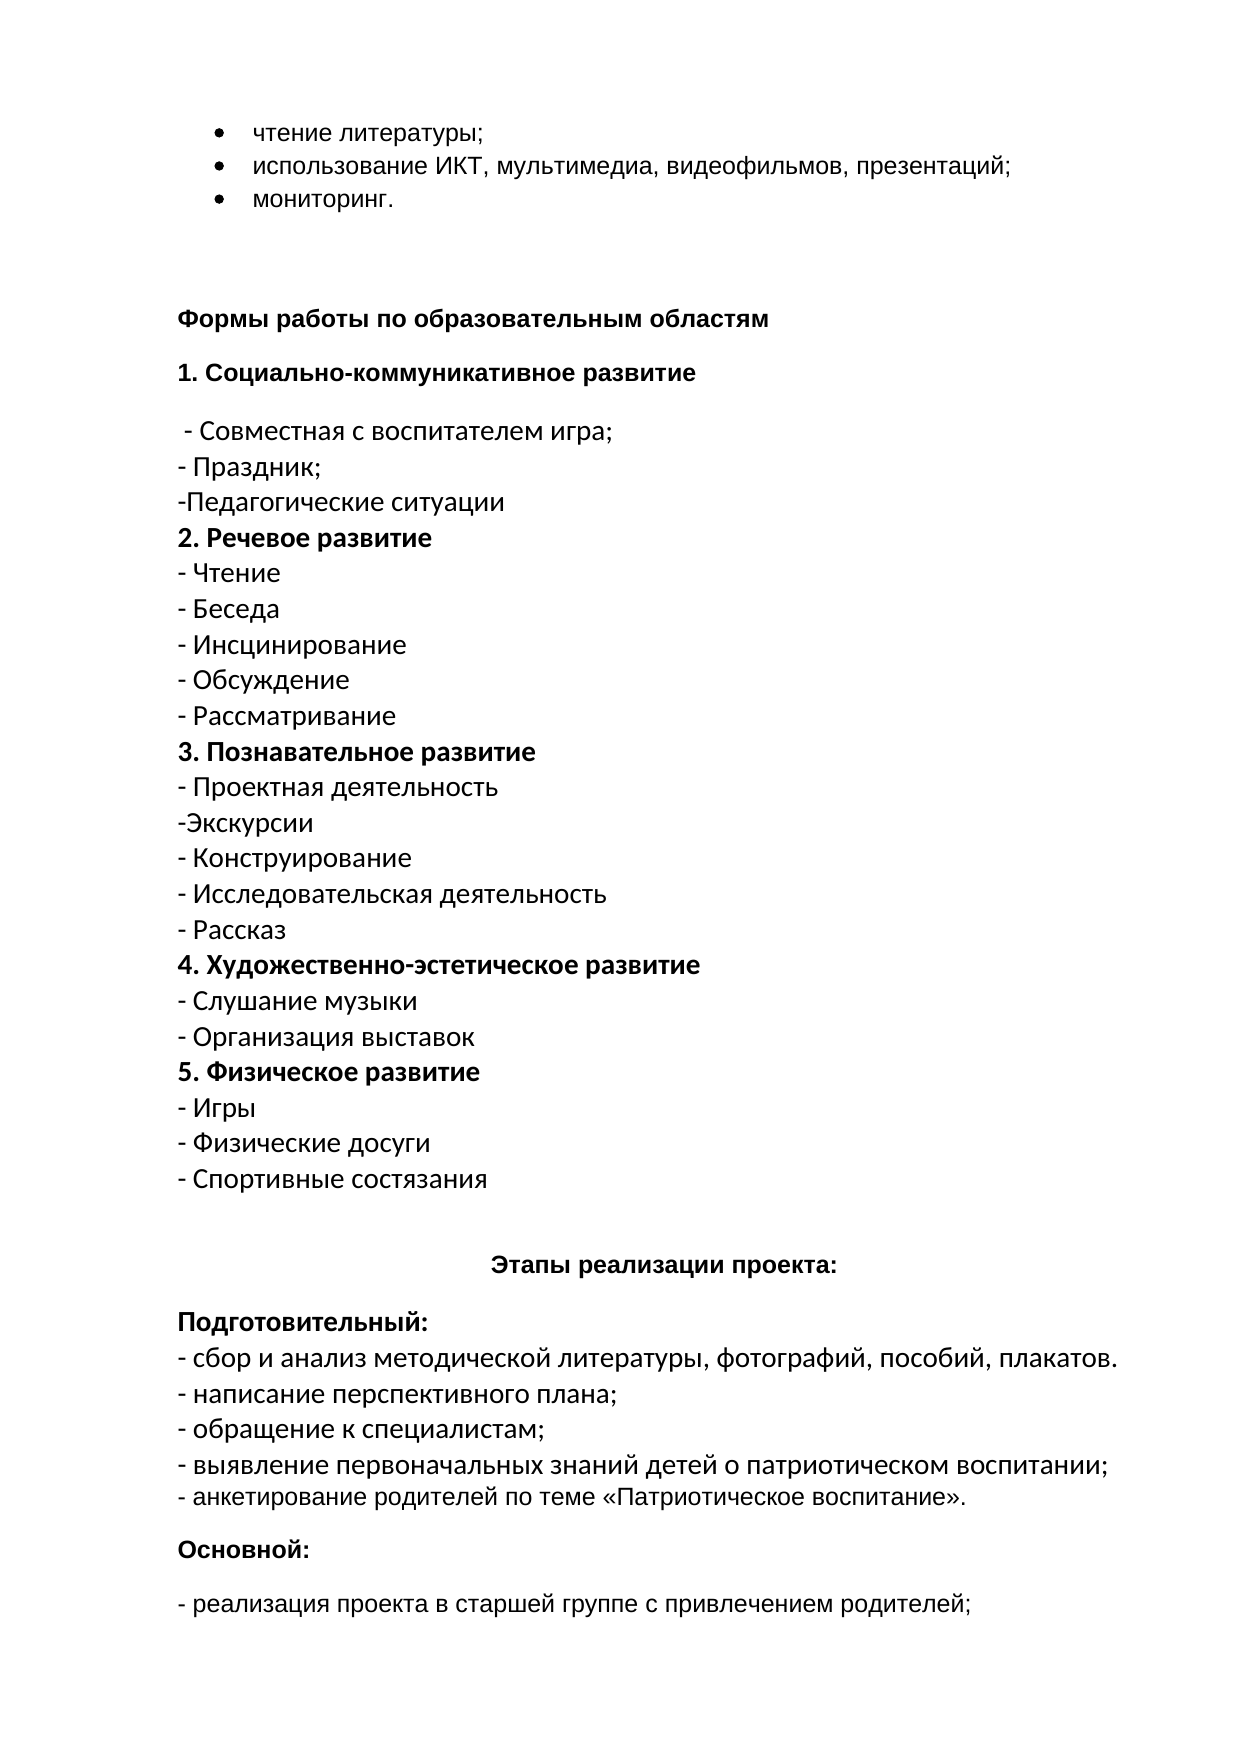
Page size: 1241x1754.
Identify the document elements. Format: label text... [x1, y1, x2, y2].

text Формы работы по образовательным областям [177, 304, 1152, 333]
text - реализация проекта в старшей группе с привлечением родителей; [177, 1589, 1152, 1618]
text - Организация выставок [177, 1018, 1152, 1053]
text - анкетирование родителей по теме «Патриотическое воспитание». [177, 1482, 1152, 1510]
text -Экскурсии [177, 804, 1152, 839]
text - сбор и анализ методической литературы, фотографий, пособий, плакатов. [177, 1339, 1152, 1375]
text - Физические досуги [177, 1124, 1152, 1160]
text - Инсцинирование [177, 626, 1152, 661]
list использование ИКТ, мультимедиа, видеофильмов, презентаций; [215, 151, 1152, 180]
text - Игры [177, 1089, 1152, 1124]
text - Чтение [177, 554, 1152, 590]
text - Слушание музыки [177, 982, 1152, 1018]
text - написание перспективного плана; [177, 1375, 1152, 1410]
text 2. Речевое развитие [177, 519, 1152, 554]
text - Совместная с воспитателем игра; [177, 412, 1152, 448]
text - Рассматривание [177, 697, 1152, 733]
text - Спортивные состязания [177, 1160, 1152, 1196]
text - Обсуждение [177, 661, 1152, 697]
text - выявление первоначальных знаний детей о патриотическом воспитании; [177, 1446, 1152, 1482]
text 1. Социально-коммуникативное развитие [177, 358, 1152, 387]
list мониторинг. [215, 184, 1152, 213]
text -Педагогические ситуации [177, 483, 1152, 519]
text Подготовительный: [177, 1303, 1152, 1339]
text Этапы реализации проекта: [177, 1250, 1152, 1278]
text - Рассказ [177, 911, 1152, 946]
text - обращение к специалистам; [177, 1410, 1152, 1446]
text - Беседа [177, 590, 1152, 626]
text - Проектная деятельность [177, 768, 1152, 804]
list чтение литературы; [215, 118, 1152, 147]
text - Праздник; [177, 448, 1152, 483]
text 4. Художественно-эстетическое развитие [177, 946, 1152, 982]
text 3. Познавательное развитие [177, 733, 1152, 768]
text 5. Физическое развитие [177, 1053, 1152, 1089]
text Основной: [177, 1536, 1152, 1564]
text - Конструирование [177, 839, 1152, 875]
text - Исследовательская деятельность [177, 875, 1152, 911]
